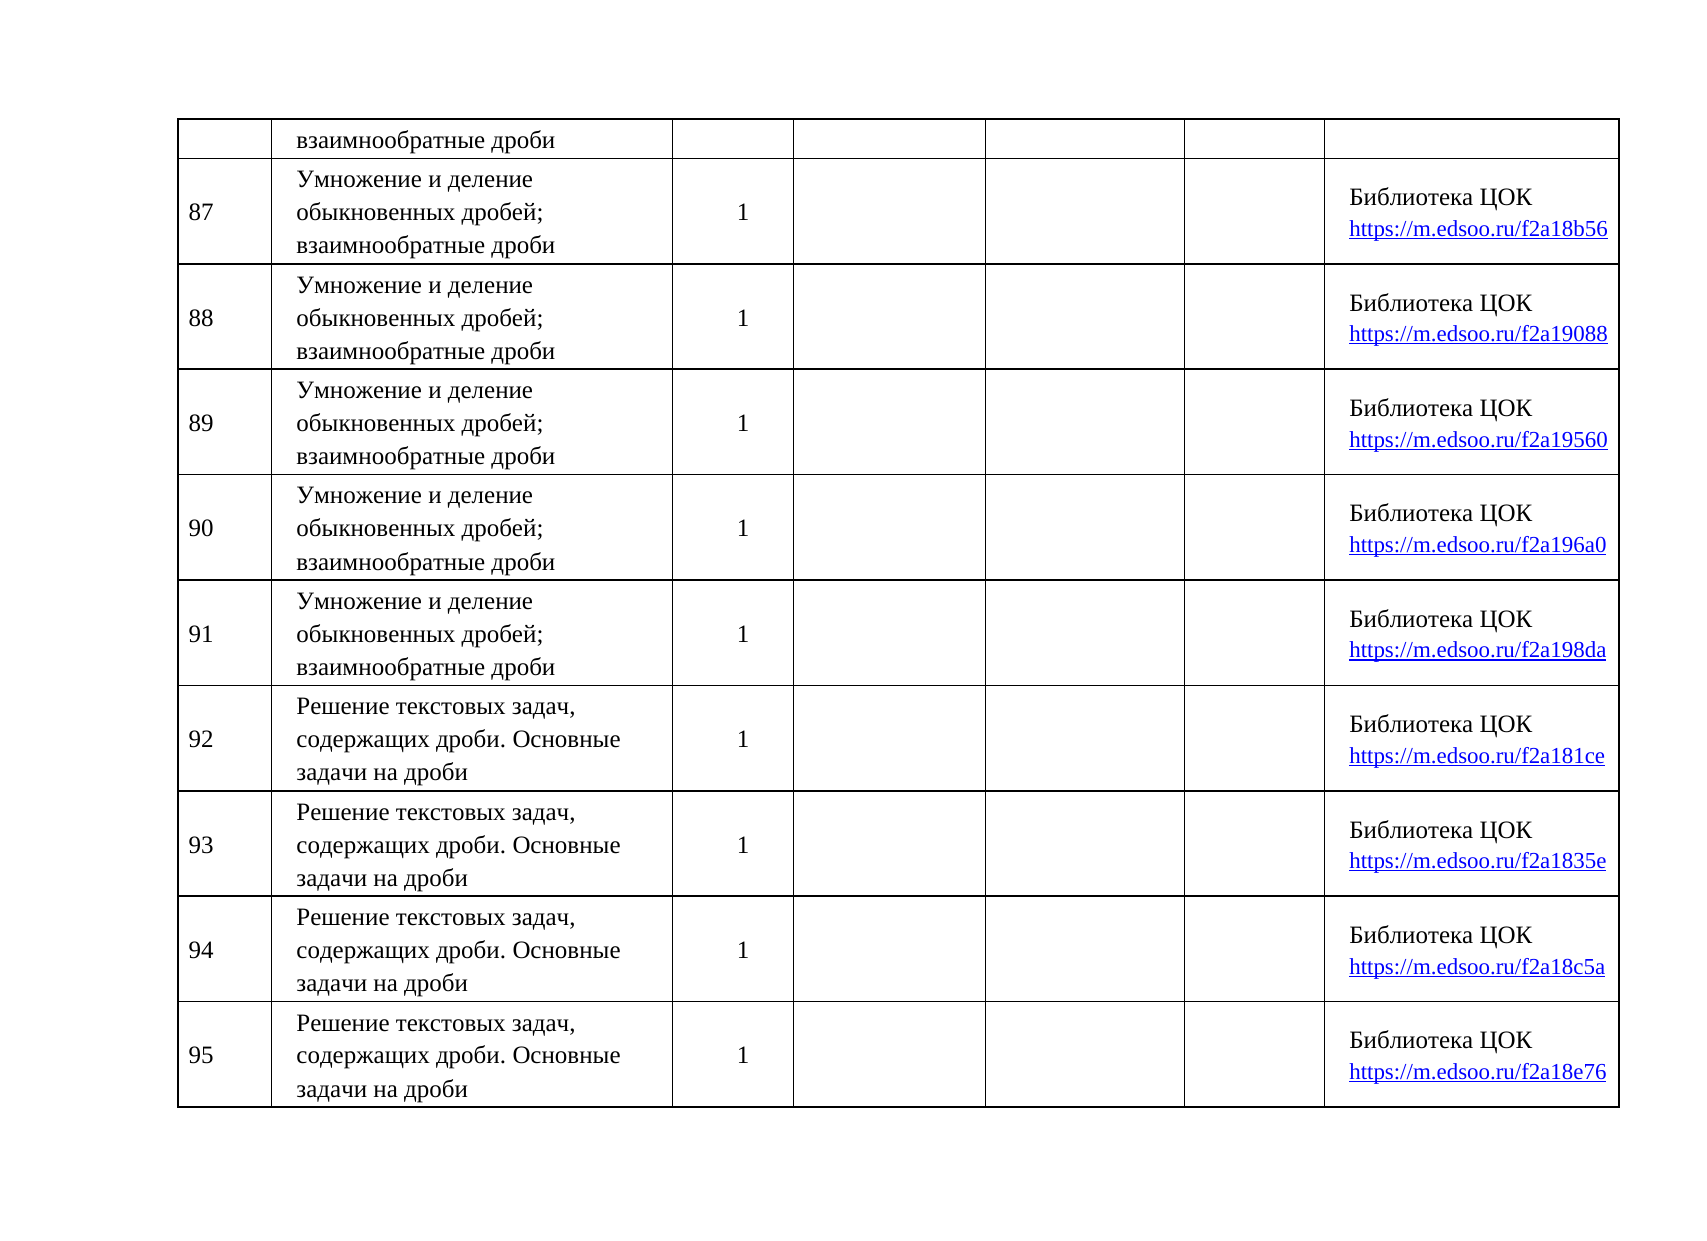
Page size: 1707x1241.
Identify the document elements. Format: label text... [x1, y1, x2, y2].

table_cell Библиотека ЦОК https://m.edsoo.ru/f2a19088 [1325, 265, 1618, 368]
table_cell [986, 581, 1184, 684]
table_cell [272, 120, 672, 157]
table_cell Умножение и деление обыкновенных дробей; взаимнообратные дроби [272, 581, 672, 684]
table_cell [794, 475, 985, 579]
table_cell [986, 686, 1184, 790]
table_cell 86 [179, 120, 271, 157]
table_cell [986, 159, 1184, 263]
table_cell [794, 370, 985, 474]
table_cell [1185, 686, 1324, 790]
table_cell [794, 897, 985, 1001]
table_cell 1 [673, 120, 793, 157]
table_cell Библиотека ЦОК https://m.edsoo.ru/f2a196a0 [1325, 475, 1618, 579]
table_cell [986, 370, 1184, 474]
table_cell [272, 159, 672, 263]
table_cell Умножение и деление обыкновенных дробей; взаимнообратные дроби [272, 265, 672, 368]
table_cell [794, 581, 985, 684]
table_cell 1 [673, 475, 793, 579]
table_cell [794, 1002, 985, 1106]
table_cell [272, 1002, 672, 1106]
table_cell 1 [673, 581, 793, 684]
table_cell 1 [673, 686, 793, 790]
table_cell 1 [673, 792, 793, 895]
table_cell [1185, 475, 1324, 579]
table_cell [986, 265, 1184, 368]
table_cell 95 [179, 1002, 271, 1106]
table_cell Библиотека ЦОК https://m.edsoo.ru/f2a181ce [1325, 686, 1618, 790]
table_cell [986, 475, 1184, 579]
table_cell Библиотека ЦОК https://m.edsoo.ru/f2a18e76 [1325, 1002, 1618, 1106]
table_cell [1185, 265, 1324, 368]
table_cell [794, 265, 985, 368]
table_cell 1 [673, 159, 793, 263]
table_cell Умножение и деление обыкновенных дробей; взаимнообратные дроби [272, 370, 672, 474]
table_cell [1185, 370, 1324, 474]
table_cell 91 [179, 581, 271, 684]
table_cell 1 [673, 370, 793, 474]
table_cell 93 [179, 792, 271, 895]
table_cell Умножение и деление обыкновенных дробей; взаимнообратные дроби [272, 475, 672, 579]
table_cell 87 [179, 159, 271, 263]
table_cell 1 [673, 265, 793, 368]
table_cell [794, 686, 985, 790]
table_cell [794, 120, 985, 157]
table_cell [1185, 581, 1324, 684]
table_cell 92 [179, 686, 271, 790]
table_cell Библиотека ЦОК https://m.edsoo.ru/f2a1835e [1325, 792, 1618, 895]
table_cell [986, 792, 1184, 895]
table_cell [1185, 120, 1324, 157]
table_cell [1185, 792, 1324, 895]
table_cell [986, 120, 1184, 157]
table_cell 90 [179, 475, 271, 579]
table_cell Библиотека ЦОК https://m.edsoo.ru/f2a18b56 [1325, 159, 1618, 263]
table_cell [1185, 159, 1324, 263]
table_cell Библиотека ЦОК https://m.edsoo.ru/f2a19560 [1325, 370, 1618, 474]
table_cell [272, 897, 672, 1001]
table_cell [794, 159, 985, 263]
table_cell Библиотека ЦОК https://m.edsoo.ru/f2a198da [1325, 581, 1618, 684]
table_cell 94 [179, 897, 271, 1001]
table_cell [986, 1002, 1184, 1106]
table_cell [794, 792, 985, 895]
table_cell Библиотека ЦОК https://m.edsoo.ru/f2a18c5a [1325, 897, 1618, 1001]
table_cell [1325, 120, 1618, 157]
table_cell Решение текстовых задач, содержащих дроби. Основные задачи на дроби [272, 792, 672, 895]
table_cell [986, 897, 1184, 1001]
table_cell Решение текстовых задач, содержащих дроби. Основные задачи на дроби [272, 686, 672, 790]
table_cell 1 [673, 1002, 793, 1106]
table_cell 1 [673, 897, 793, 1001]
table_cell 89 [179, 370, 271, 474]
table_cell [1185, 1002, 1324, 1106]
table_cell 88 [179, 265, 271, 368]
table_cell [1185, 897, 1324, 1001]
